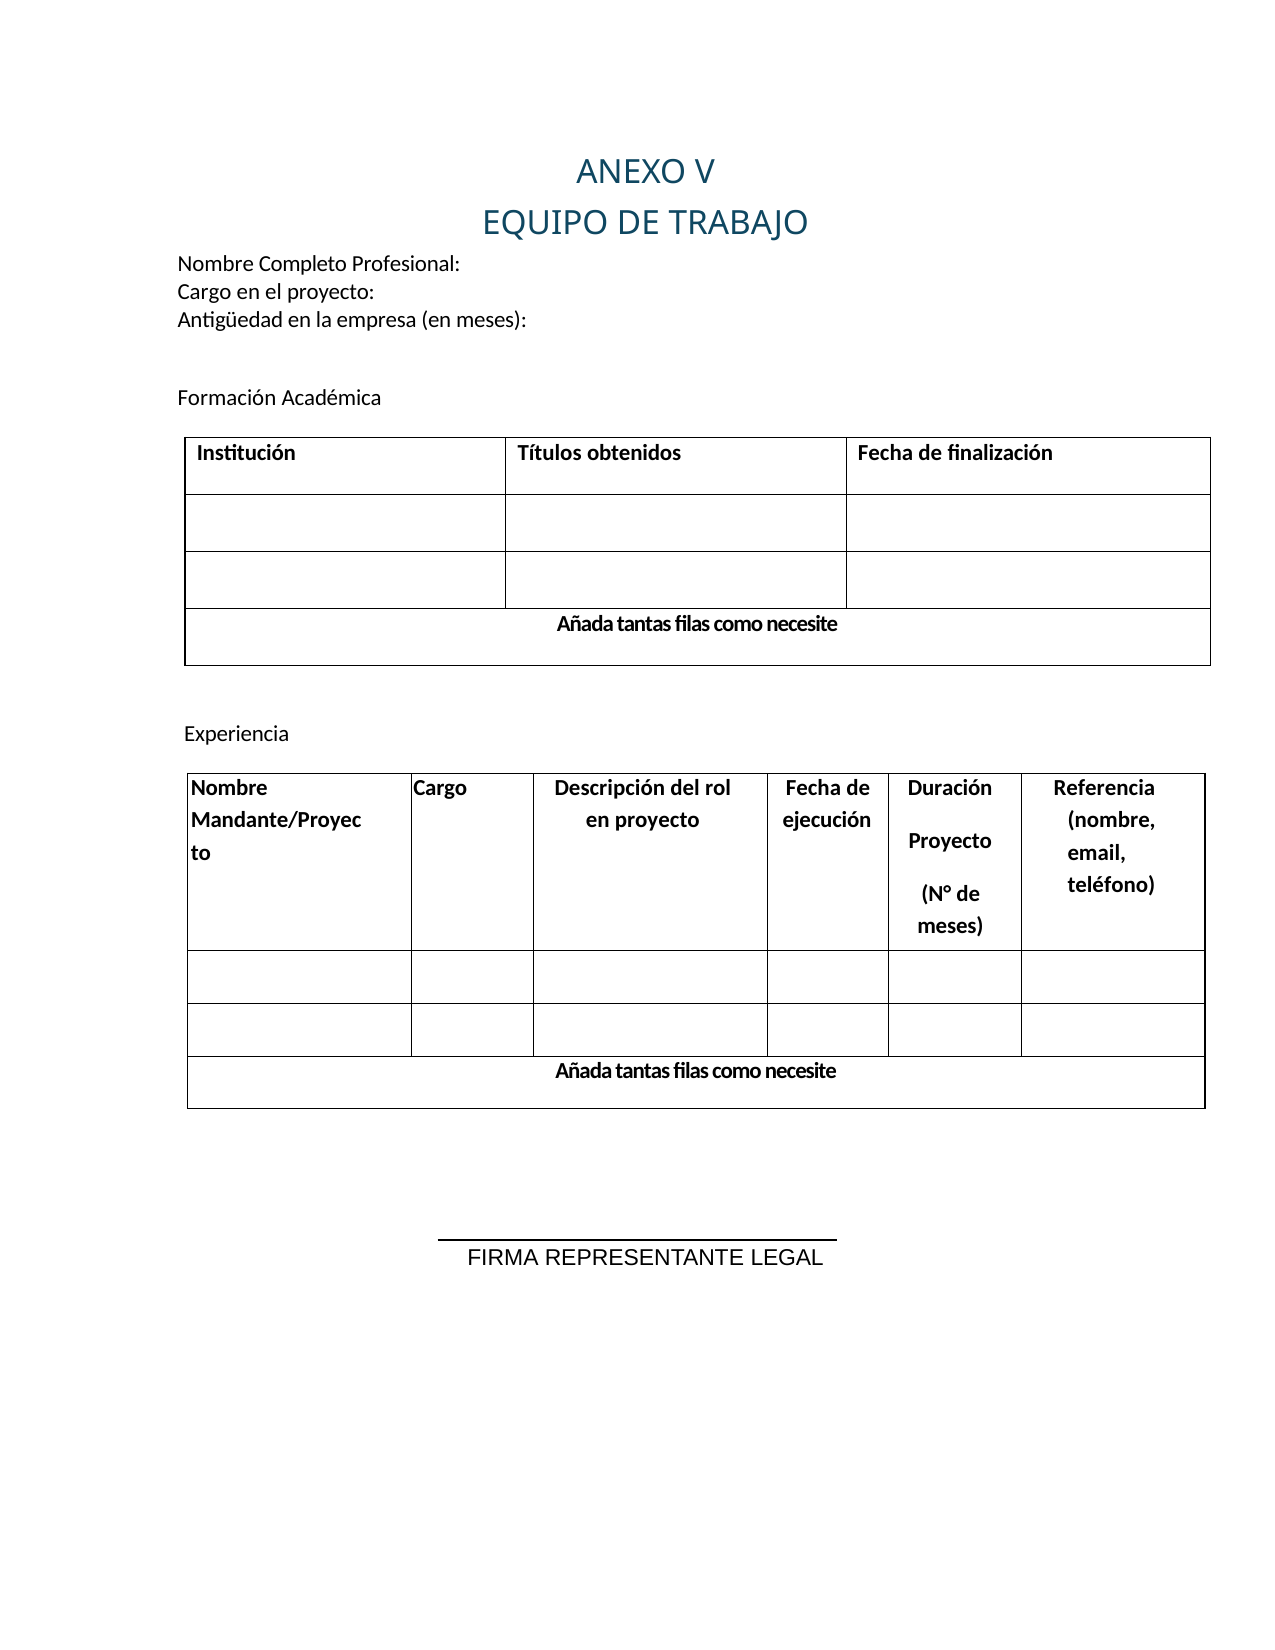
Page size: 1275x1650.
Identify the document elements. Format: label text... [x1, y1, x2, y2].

table_cell [412, 951, 533, 1003]
text FIRMA REPRESENTANTE LEGAL [193, 1238, 1098, 1271]
table_header Fecha de ejecución [768, 774, 888, 950]
table_cell [1022, 951, 1204, 1003]
text ANEXO V [193, 148, 1098, 193]
table_cell [186, 552, 505, 608]
table_cell [186, 495, 505, 551]
text Nombre Completo Profesional: [177, 249, 1098, 277]
table_header Institución [186, 438, 505, 494]
table_cell [188, 1004, 411, 1056]
table_cell [188, 951, 411, 1003]
table_header Referencia (nombre, email, teléfono) [1022, 774, 1204, 950]
table_cell [534, 1004, 767, 1056]
table_cell [534, 951, 767, 1003]
table_cell [847, 552, 1210, 608]
table_header Fecha de finalización [847, 438, 1210, 494]
table_header Duración Proyecto (N° de meses) [889, 774, 1021, 950]
table_header Descripción del rol en proyecto [534, 774, 767, 950]
table_cell [768, 951, 888, 1003]
text EQUIPO DE TRABAJO [193, 198, 1098, 244]
text Antigüedad en la empresa (en meses): [177, 305, 1098, 333]
table_header Títulos obtenidos [506, 438, 846, 494]
table_cell [768, 1004, 888, 1056]
table_cell [412, 1004, 533, 1056]
table_cell Añada tantas filas como necesite [186, 609, 1210, 665]
text Formación Académica [177, 383, 1098, 412]
table_cell [889, 1004, 1021, 1056]
table_cell [506, 552, 846, 608]
table_cell [1022, 1004, 1204, 1056]
table_cell [506, 495, 846, 551]
text Cargo en el proyecto: [177, 277, 1098, 305]
text Experiencia [184, 719, 1098, 747]
table_header Nombre Mandante/Proyecto [188, 774, 411, 950]
table_header Cargo [412, 774, 533, 950]
table_cell [889, 951, 1021, 1003]
table_cell Añada tantas filas como necesite [188, 1057, 1204, 1108]
table_cell [847, 495, 1210, 551]
